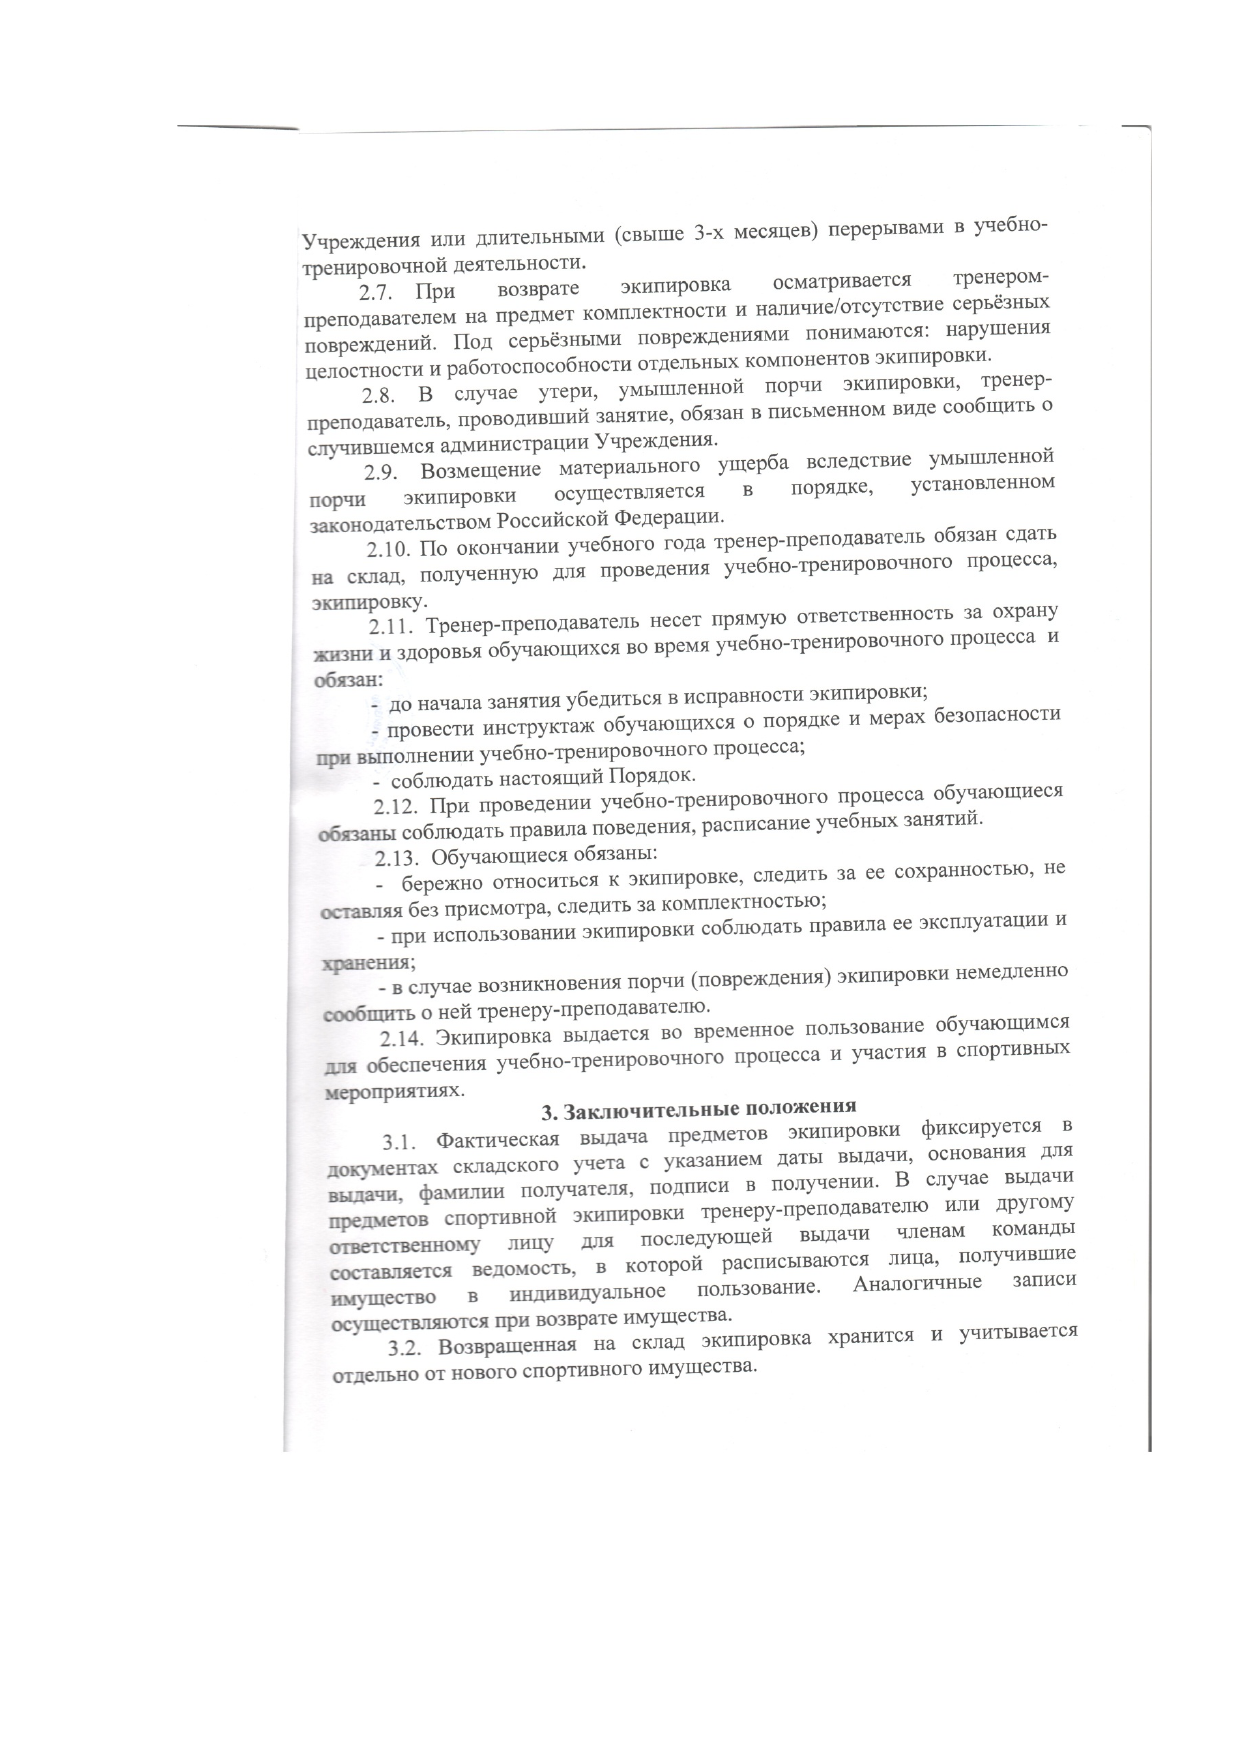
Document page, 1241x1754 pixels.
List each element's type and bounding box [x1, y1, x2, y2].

picture [177, 118, 1152, 1456]
